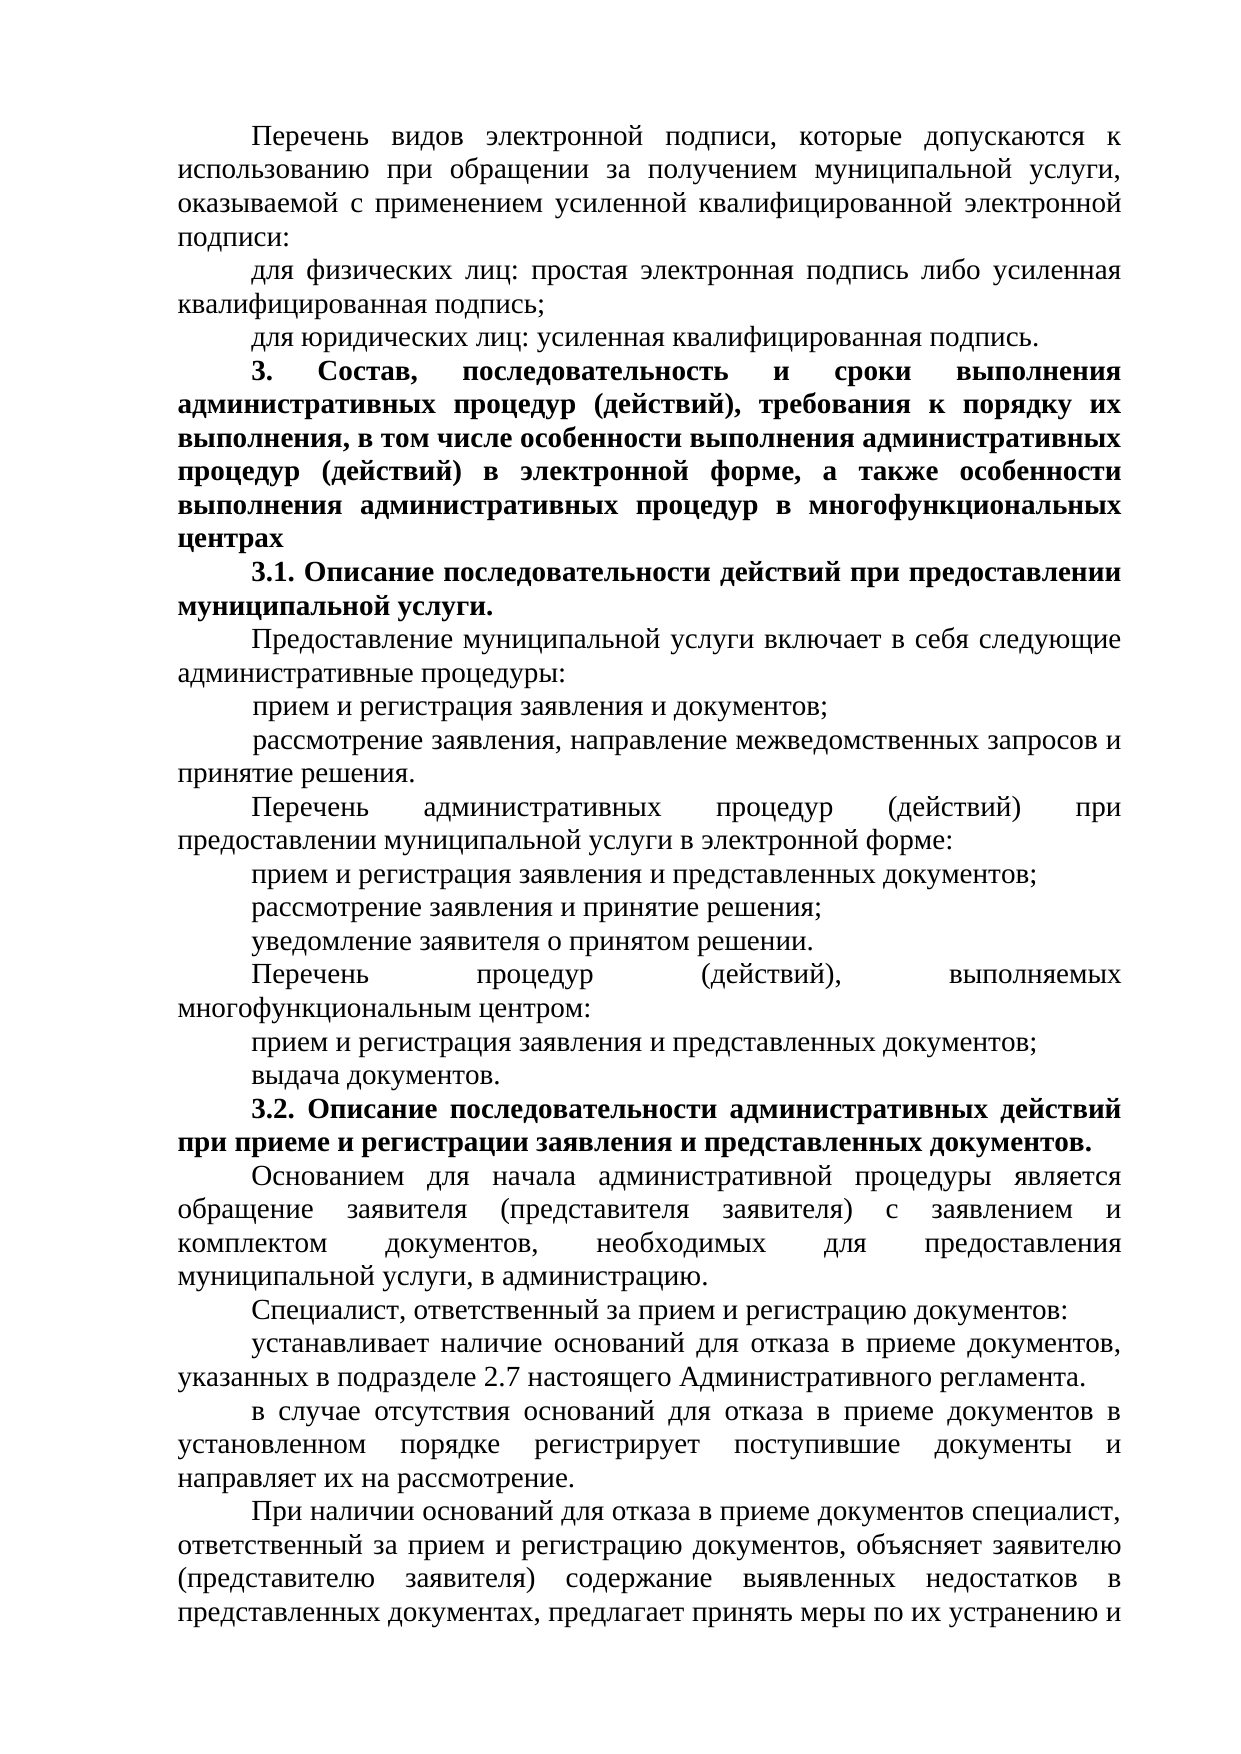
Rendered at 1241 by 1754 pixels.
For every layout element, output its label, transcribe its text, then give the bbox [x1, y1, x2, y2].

text Перечень административных процедур (действий) при предоставлении муниципальной услуги в электронной форме: [177, 789, 1122, 856]
text рассмотрение заявления, направление межведомственных запросов и принятие решения. [177, 722, 1122, 789]
text прием и регистрация заявления и представленных документов; [177, 856, 1122, 889]
text прием и регистрация заявления и представленных документов; [177, 1024, 1122, 1057]
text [177, 1493, 1122, 1627]
text Специалист, ответственный за прием и регистрацию документов: [177, 1292, 1122, 1326]
text для физических лиц: простая электронная подпись либо усиленная квалифицированная подпись; [177, 252, 1122, 319]
text рассмотрение заявления и принятие решения; [177, 889, 1122, 923]
text прием и регистрация заявления и документов; [177, 688, 1122, 722]
text в случае отсутствия оснований для отказа в приеме документов в установленном порядке регистрирует поступившие документы и направляет их на рассмотрение. [177, 1393, 1122, 1493]
title 3.2. Описание последовательности административных действий при приеме и регистрации заявления и представленных документов. [177, 1091, 1122, 1158]
text Перечень процедур (действий), выполняемых многофункциональным центром: [177, 957, 1122, 1024]
text Основанием для начала административной процедуры является обращение заявителя (представителя заявителя) с заявлением и комплектом документов, необходимых для предоставления муниципальной услуги, в администрацию. [177, 1158, 1122, 1292]
title 3.1. Описание последовательности действий при предоставлении муниципальной услуги. [177, 554, 1122, 621]
title 3. Состав, последовательность и сроки выполнения административных процедур (действий), требования к порядку их выполнения, в том числе особенности выполнения административных процедур (действий) в электронной форме, а также особенности выполнения административных процедур в многофункциональных центрах [177, 353, 1122, 554]
text устанавливает наличие оснований для отказа в приеме документов, указанных в подразделе 2.7 настоящего Административного регламента. [177, 1326, 1122, 1393]
text Предоставление муниципальной услуги включает в себя следующие административные процедуры: [177, 621, 1122, 688]
text для юридических лиц: усиленная квалифицированная подпись. [177, 319, 1122, 353]
text уведомление заявителя о принятом решении. [177, 923, 1122, 957]
text выдача документов. [177, 1057, 1122, 1091]
text Перечень видов электронной подписи, которые допускаются к использованию при обращении за получением муниципальной услуги, оказываемой с применением усиленной квалифицированной электронной подписи: [177, 118, 1122, 252]
